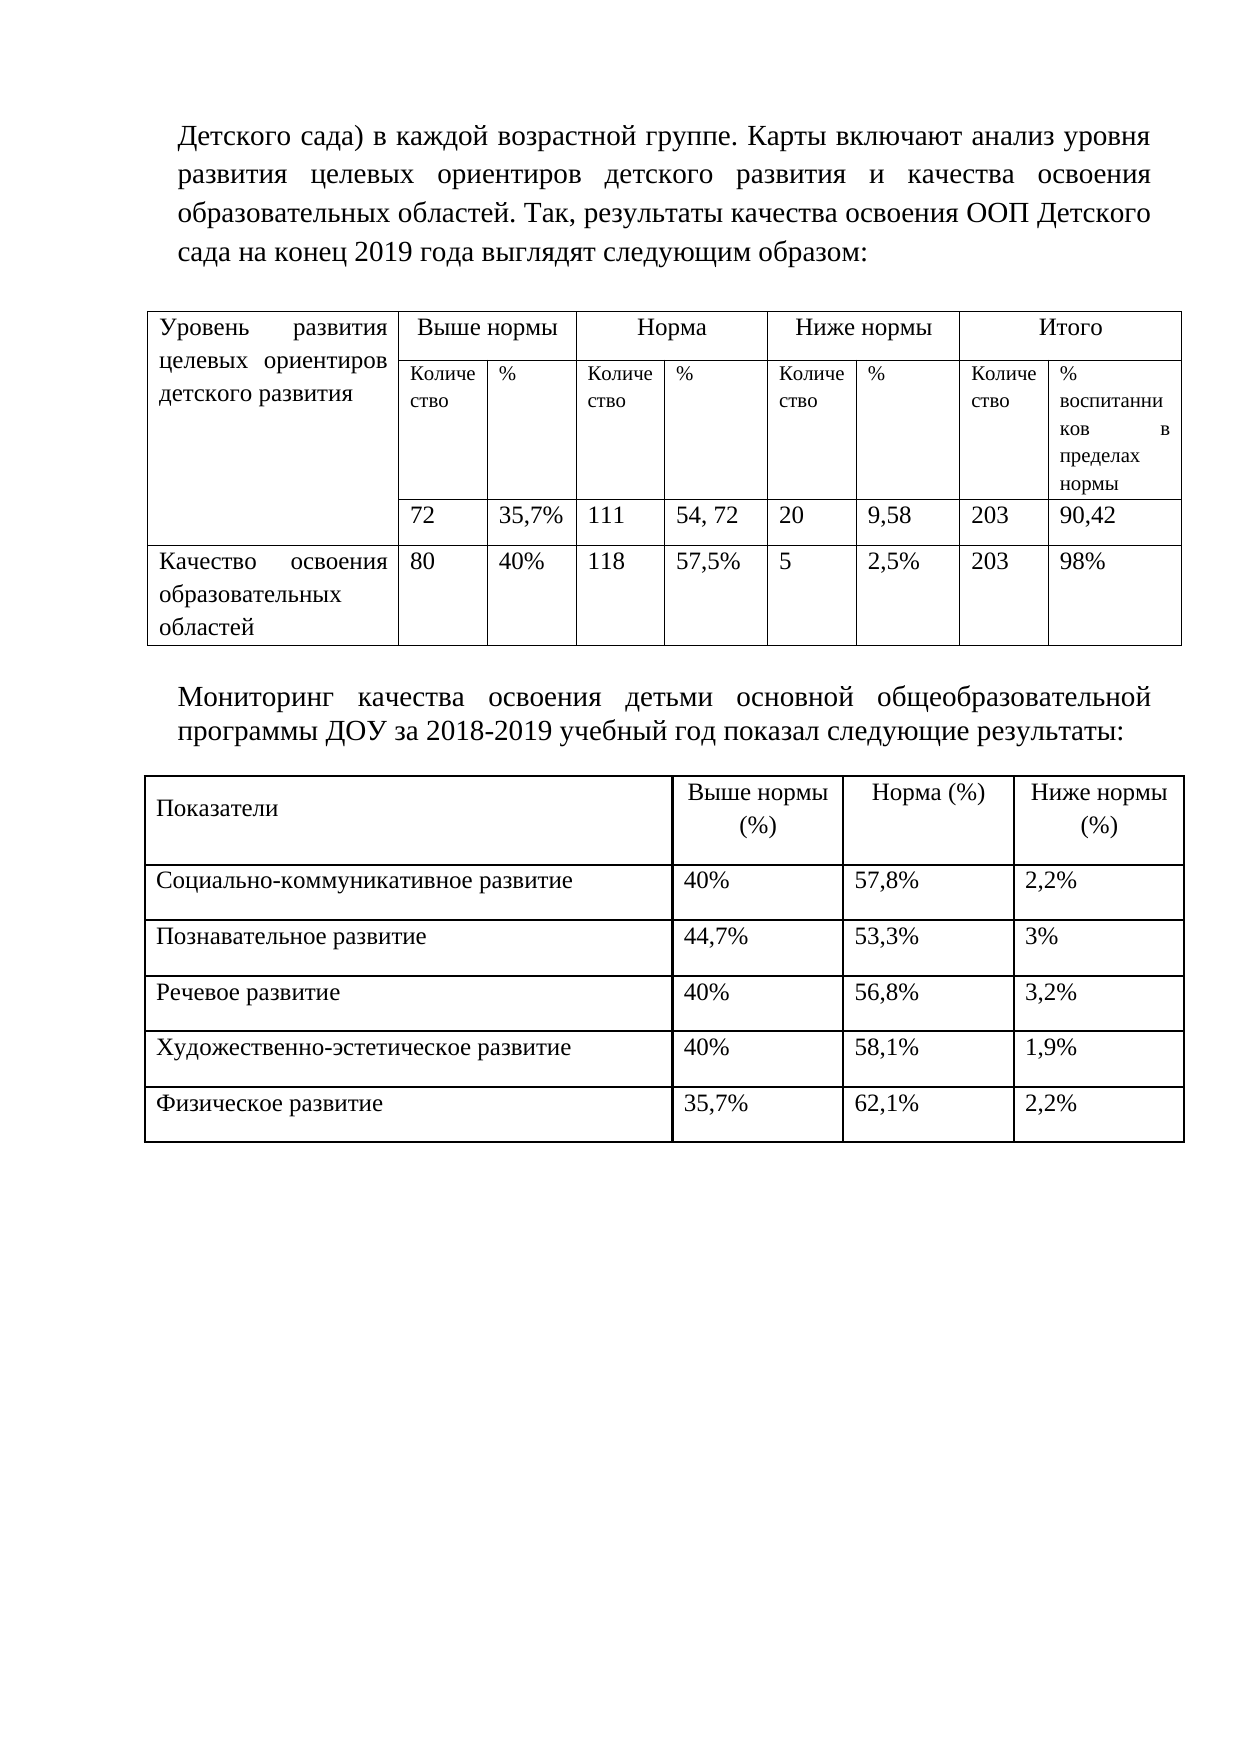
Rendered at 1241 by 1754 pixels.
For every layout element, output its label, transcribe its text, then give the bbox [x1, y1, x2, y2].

table_cell 35,7% [674, 1088, 842, 1141]
table_cell Социально-коммуникативное развитие [146, 866, 671, 919]
table_cell Количество [768, 361, 856, 499]
table_cell Количество [960, 361, 1048, 499]
table_cell 57,5% [665, 546, 767, 645]
table_cell % [665, 361, 767, 499]
table_header Норма [577, 312, 767, 359]
text Мониторинг качества освоения детьми основной общеобразовательной программы ДОУ за 2018-2019 учебный год показал следующие результаты: [177, 679, 1152, 746]
table_cell 118 [577, 546, 664, 645]
table_cell 3% [1015, 921, 1183, 974]
table_cell 53,3% [844, 921, 1013, 974]
table_header Итого [960, 312, 1181, 359]
table_header Ниже нормы [768, 312, 959, 359]
table_header Норма (%) [844, 777, 1013, 863]
table_cell 57,8% [844, 866, 1013, 919]
table_cell 1,9% [1015, 1032, 1183, 1086]
table_cell 35,7% [488, 500, 576, 545]
table_cell 203 [960, 500, 1048, 545]
table_header Ниже нормы (%) [1015, 777, 1183, 863]
table_cell 203 [960, 546, 1048, 645]
table_cell 56,8% [844, 977, 1013, 1030]
table_cell 80 [399, 546, 487, 645]
table_cell Художественно-эстетическое развитие [146, 1032, 671, 1086]
table_cell Количество [577, 361, 664, 499]
table_cell 2,2% [1015, 866, 1183, 919]
table_cell 62,1% [844, 1088, 1013, 1141]
table_cell 40% [674, 866, 842, 919]
table_cell 44,7% [674, 921, 842, 974]
table_cell Физическое развитие [146, 1088, 671, 1141]
table_cell Количество [399, 361, 487, 499]
table_cell % [488, 361, 576, 499]
table_cell 58,1% [844, 1032, 1013, 1086]
table_cell 90,42 [1049, 500, 1181, 545]
table_cell Речевое развитие [146, 977, 671, 1030]
table_cell 111 [577, 500, 664, 545]
table_cell 40% [674, 1032, 842, 1086]
table_header Выше нормы (%) [674, 777, 842, 863]
table_cell 5 [768, 546, 856, 645]
table_cell 3,2% [1015, 977, 1183, 1030]
table_cell Качество освоения образовательных областей [148, 546, 398, 645]
table_cell 98% [1049, 546, 1181, 645]
table_cell 40% [488, 546, 576, 645]
table_cell 72 [399, 500, 487, 545]
table_cell 54, 72 [665, 500, 767, 545]
table_cell % воспитанников в пределах нормы [1049, 361, 1181, 499]
table_cell 20 [768, 500, 856, 545]
table_cell 40% [674, 977, 842, 1030]
table_cell Познавательное развитие [146, 921, 671, 974]
table_header Показатели [146, 777, 671, 863]
table_header Уровень развития целевых ориентиров детского развития [148, 312, 398, 545]
table_cell % [857, 361, 959, 499]
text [177, 118, 1152, 267]
table_cell 2,5% [857, 546, 959, 645]
table_cell 2,2% [1015, 1088, 1183, 1141]
table_cell 9,58 [857, 500, 959, 545]
table_header Выше нормы [399, 312, 576, 359]
